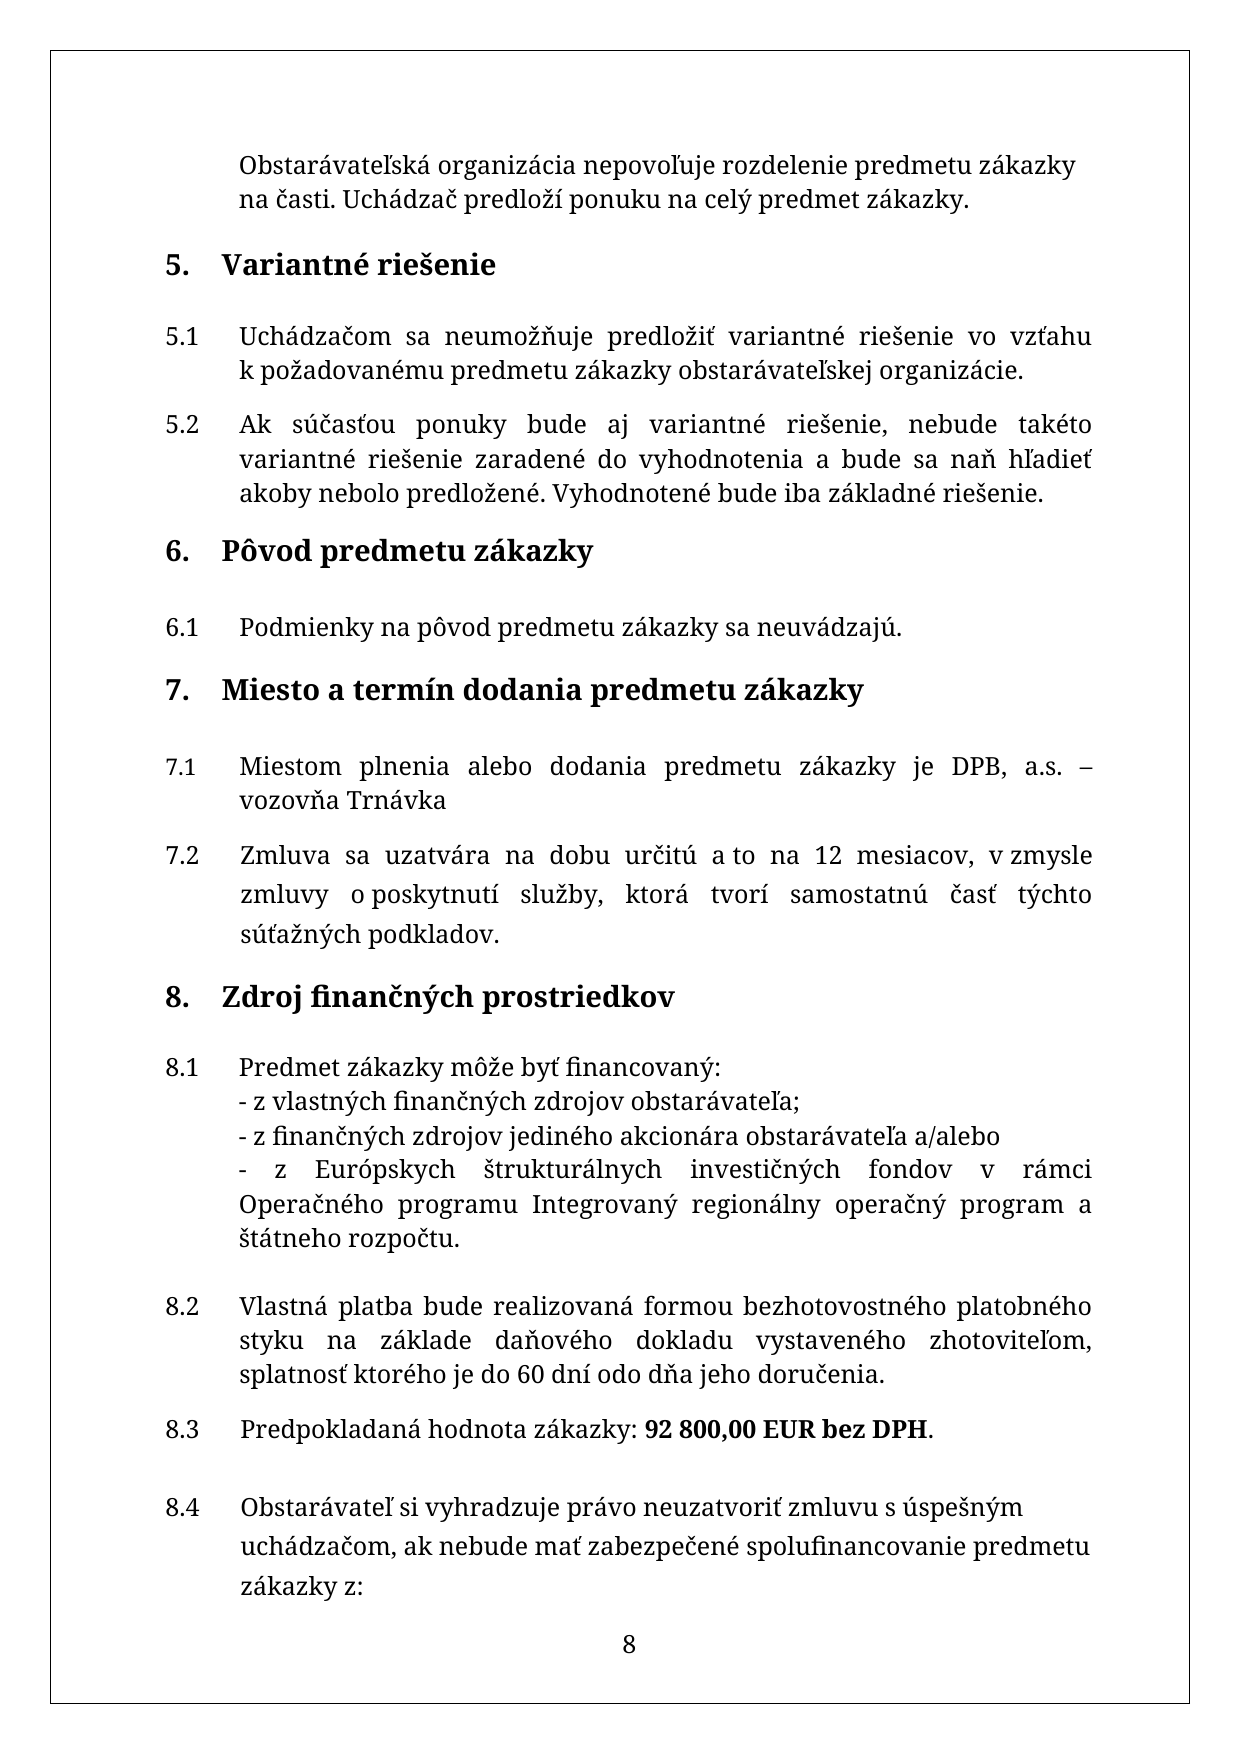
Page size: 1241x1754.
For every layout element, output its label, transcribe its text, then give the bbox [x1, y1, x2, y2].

text 8.1 Predmet zákazky môže byť financovaný: [165, 1050, 1093, 1084]
subtitle Zdroj finančných prostriedkov [165, 976, 1093, 1016]
subtitle Miesto a termín dodania predmetu zákazky [165, 669, 1093, 709]
list Predpokladaná hodnota zákazky: 92 800,00 EUR bez DPH. [165, 1411, 1093, 1446]
text - z finančných zdrojov jediného akcionára obstarávateľa a/alebo [239, 1118, 1093, 1152]
list Zmluva sa uzatvára na dobu určitú a to na 12 mesiacov, v zmysle zmluvy o poskytnutí služby, ktorá tvorí samostatnú časť týchto súťažných podkladov. [165, 838, 1093, 950]
list Obstarávateľ si vyhradzuje právo neuzatvoriť zmluvu s úspešným uchádzačom, ak nebude mať zabezpečené spolufinancovanie predmetu zákazky z: [165, 1490, 1093, 1602]
list Vlastná platba bude realizovaná formou bezhotovostného platobného styku na základe daňového dokladu vystaveného zhotoviteľom, splatnosť ktorého je do 60 dní odo dňa jeho doručenia. [165, 1288, 1093, 1391]
subtitle Variantné riešenie [165, 244, 1093, 284]
list Ak súčasťou ponuky bude aj variantné riešenie, nebude takéto variantné riešenie zaradené do vyhodnotenia a bude sa naň hľadieť akoby nebolo predložené. Vyhodnotené bude iba základné riešenie. [165, 407, 1093, 509]
list Podmienky na pôvod predmetu zákazky sa neuvádzajú. [165, 609, 1093, 644]
text Obstarávateľská organizácia nepovoľuje rozdelenie predmetu zákazky na časti. Uchádzač predloží ponuku na celý predmet zákazky. [239, 148, 1093, 216]
text - z Európskych štrukturálnych investičných fondov v rámci Operačného programu Integrovaný regionálny operačný program a štátneho rozpočtu. [239, 1152, 1093, 1254]
list Miestom plnenia alebo dodania predmetu zákazky je DPB, a.s. – vozovňa Trnávka [165, 749, 1093, 817]
list Uchádzačom sa neumožňuje predložiť variantné riešenie vo vzťahu k požadovanému predmetu zákazky obstarávateľskej organizácie. [165, 318, 1093, 386]
text - z vlastných finančných zdrojov obstarávateľa; [239, 1084, 1093, 1118]
subtitle Pôvod predmetu zákazky [165, 530, 1093, 570]
